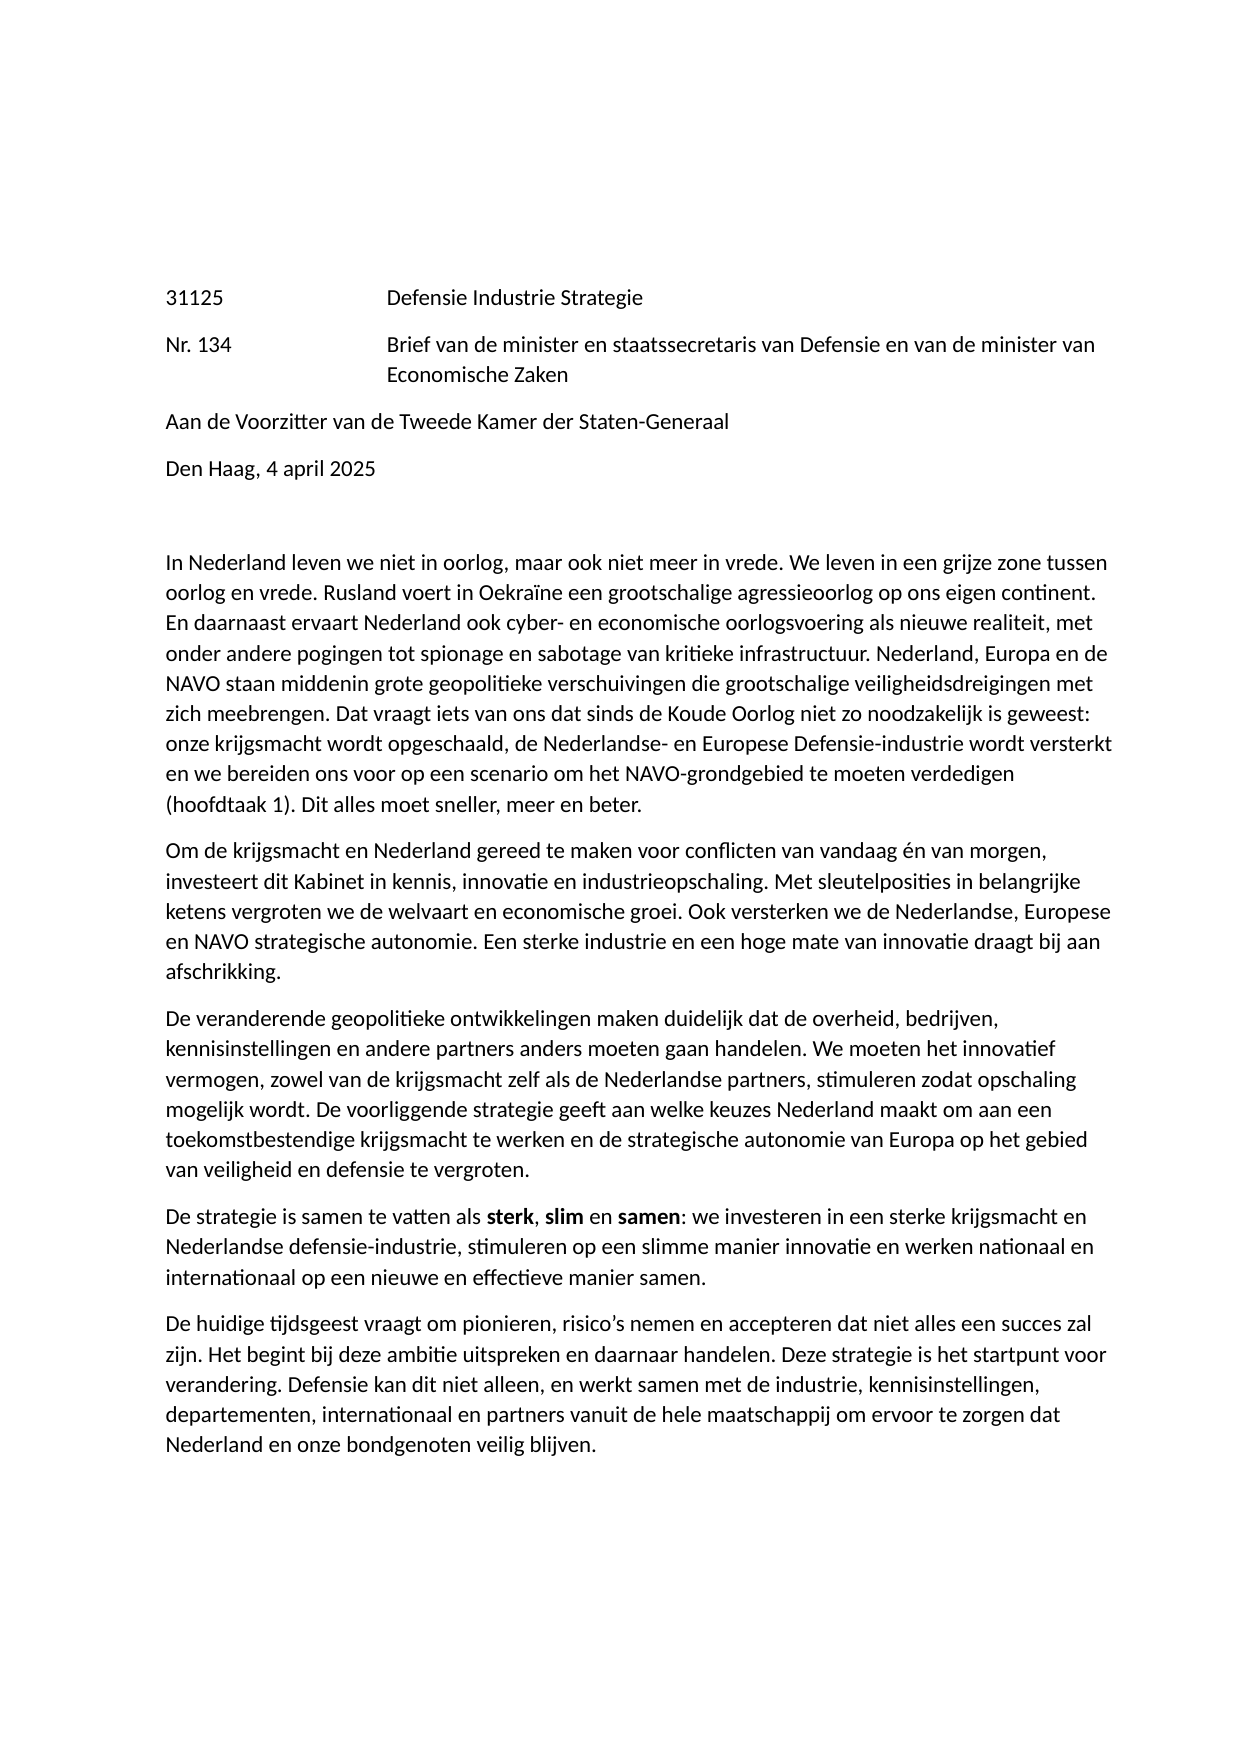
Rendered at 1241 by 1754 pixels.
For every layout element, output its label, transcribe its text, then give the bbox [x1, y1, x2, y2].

text De strategie is samen te vatten als sterk, slim en samen: we investeren in een sterke krijgsmacht en Nederlandse defensie-industrie, stimuleren op een slimme manier innovatie en werken nationaal en internationaal op een nieuwe en effectieve manier samen. [165, 1202, 1122, 1291]
text Nr. 134 Brief van de minister en staatssecretaris van Defensie en van de minister van Economische Zaken [165, 330, 1122, 389]
text De veranderende geopolitieke ontwikkelingen maken duidelijk dat de overheid, bedrijven, kennisinstellingen en andere partners anders moeten gaan handelen. We moeten het innovatief vermogen, zowel van de krijgsmacht zelf als de Nederlandse partners, stimuleren zodat opschaling mogelijk wordt. De voorliggende strategie geeft aan welke keuzes Nederland maakt om aan een toekomstbestendige krijgsmacht te werken en de strategische autonomie van Europa op het gebied van veiligheid en defensie te vergroten. [165, 1004, 1122, 1183]
text Om de krijgsmacht en Nederland gereed te maken voor conflicten van vandaag én van morgen, investeert dit Kabinet in kennis, innovatie en industrieopschaling. Met sleutelposities in belangrijke ketens vergroten we de welvaart en economische groei. Ook versterken we de Nederlandse, Europese en NAVO strategische autonomie. Een sterke industrie en een hoge mate van innovatie draagt bij aan afschrikking. [165, 837, 1122, 986]
text De huidige tijdsgeest vraagt om pionieren, risico’s nemen en accepteren dat niet alles een succes zal zijn. Het begint bij deze ambitie uitspreken en daarnaar handelen. Deze strategie is het startpunt voor verandering. Defensie kan dit niet alleen, en werkt samen met de industrie, kennisinstellingen, departementen, internationaal en partners vanuit de hele maatschappij om ervoor te zorgen dat Nederland en onze bondgenoten veilig blijven. [165, 1309, 1122, 1458]
text 31125 Defensie Industrie Strategie [165, 283, 1122, 312]
text Aan de Voorzitter van de Tweede Kamer der Staten-Generaal [165, 407, 1122, 436]
text Den Haag, 4 april 2025 [165, 454, 1122, 482]
text In Nederland leven we niet in oorlog, maar ook niet meer in vrede. We leven in een grijze zone tussen oorlog en vrede. Rusland voert in Oekraïne een grootschalige agressieoorlog op ons eigen continent. En daarnaast ervaart Nederland ook cyber- en economische oorlogsvoering als nieuwe realiteit, met onder andere pogingen tot spionage en sabotage van kritieke infrastructuur. Nederland, Europa en de NAVO staan middenin grote geopolitieke verschuivingen die grootschalige veiligheidsdreigingen met zich meebrengen. Dat vraagt iets van ons dat sinds de Koude Oorlog niet zo noodzakelijk is geweest: onze krijgsmacht wordt opgeschaald, de Nederlandse- en Europese Defensie-industrie wordt versterkt en we bereiden ons voor op een scenario om het NAVO-grondgebied te moeten verdedigen (hoofdtaak 1). Dit alles moet sneller, meer en beter. [165, 548, 1122, 818]
